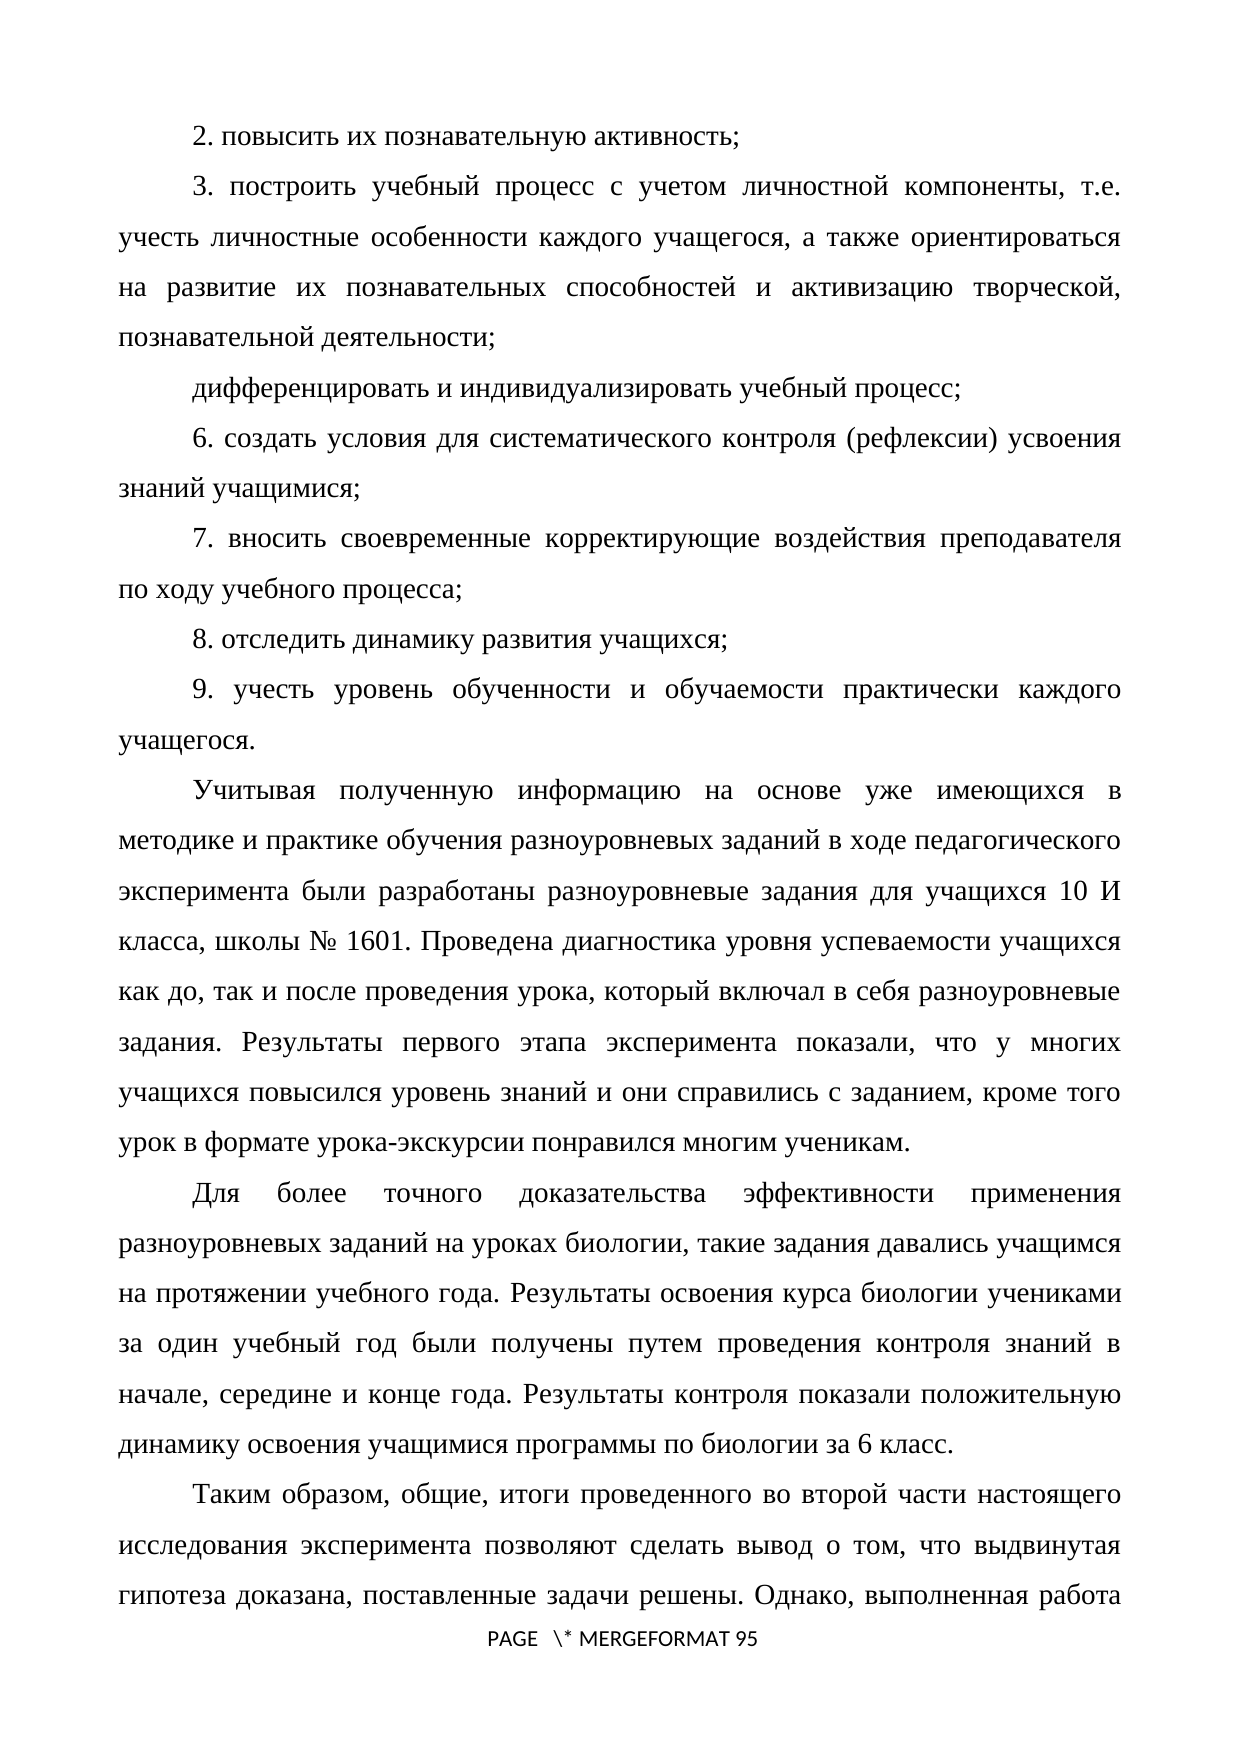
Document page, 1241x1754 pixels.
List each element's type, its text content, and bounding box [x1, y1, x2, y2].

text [118, 1477, 1122, 1611]
text 8. отследить динамику развития учащихся; [118, 621, 1122, 655]
text 6. создать условия для систематического контроля (рефлексии) усвоения знаний учащимися; [118, 420, 1122, 504]
text 2. повысить их познавательную активность; [118, 118, 1122, 152]
text 3. построить учебный процесс с учетом личностной компоненты, т.е. учесть личностные особенности каждого учащегося, а также ориентироваться на развитие их познавательных способностей и активизацию творческой, познавательной деятельности; [118, 168, 1122, 353]
text дифференцировать и индивидуализировать учебный процесс; [118, 370, 1122, 403]
text Для более точного доказательства эффективности применения разноуровневых заданий на уроках биологии, такие задания давались учащимся на протяжении учебного года. Результаты освоения курса биологии учениками за один учебный год были получены путем проведения контроля знаний в начале, середине и конце года. Результаты контроля показали положительную динамику освоения учащимися программы по биологии за 6 класс. [118, 1175, 1122, 1460]
text 7. вносить своевременные корректирующие воздействия преподавателя по ходу учебного процесса; [118, 521, 1122, 604]
text 9. учесть уровень обученности и обучаемости практически каждого учащегося. [118, 672, 1122, 755]
text Учитывая полученную информацию на основе уже имеющихся в методике и практике обучения разноуровневых заданий в ходе педагогического эксперимента были разработаны разноуровневые задания для учащихся 10 И класса, школы № 1601. Проведена диагностика уровня успеваемости учащихся как до, так и после проведения урока, который включал в себя разноуровневые задания. Результаты первого этапа эксперимента показали, что у многих учащихся повысился уровень знаний и они справились с заданием, кроме того урок в формате урока-экскурсии понравился многим ученикам. [118, 772, 1122, 1158]
